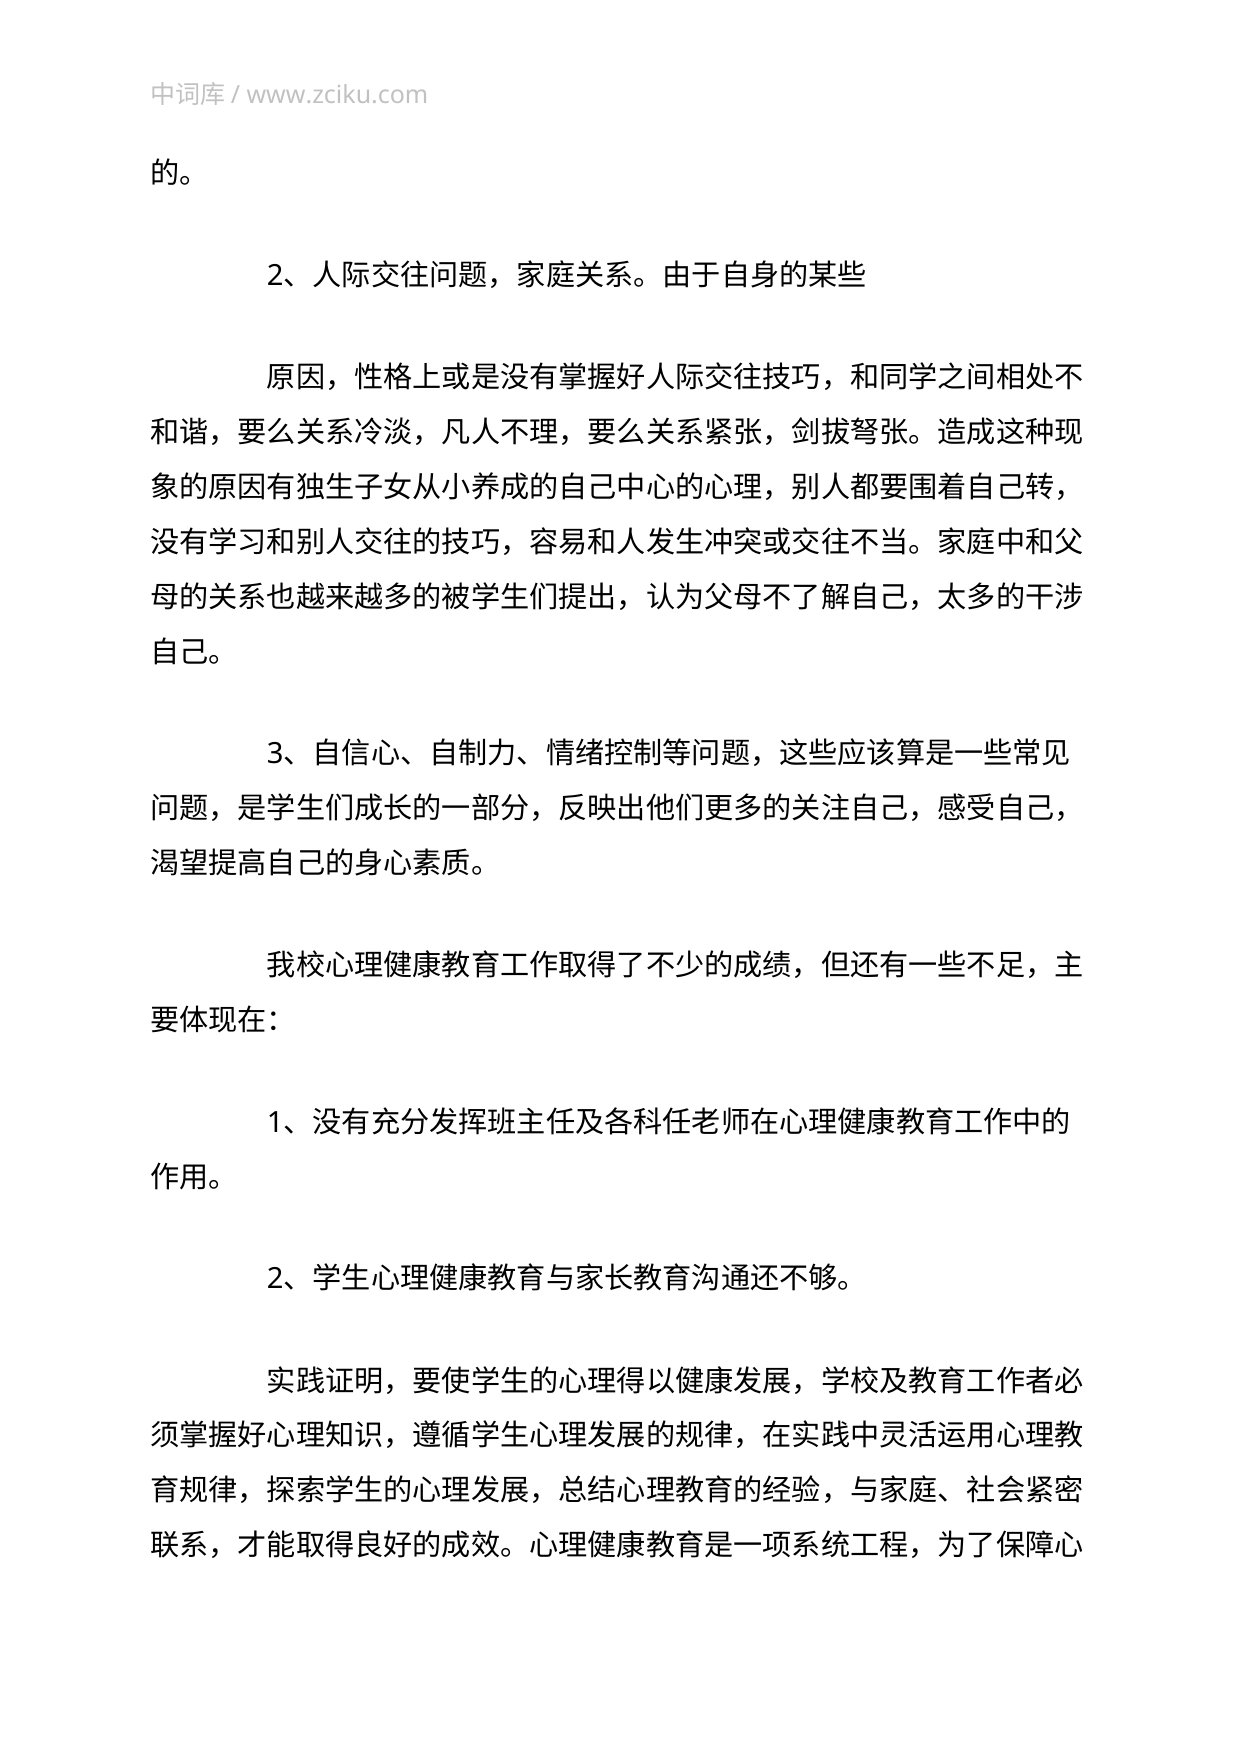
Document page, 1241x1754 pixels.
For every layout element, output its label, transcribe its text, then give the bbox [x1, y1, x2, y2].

text 原因，性格上或是没有掌握好人际交往技巧，和同学之间相处不和谐，要么关系冷淡，凡人不理，要么关系紧张，剑拔弩张。造成这种现象的原因有独生子女从小养成的自己中心的心理，别人都要围着自己转，没有学习和别人交往的技巧，容易和人发生冲突或交往不当。家庭中和父母的关系也越来越多的被学生们提出，认为父母不了解自己，太多的干涉自己。 [150, 354, 1090, 671]
text 我校心理健康教育工作取得了不少的成绩，但还有一些不足，主要体现在： [150, 942, 1090, 1039]
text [150, 150, 1090, 192]
text 1、没有充分发挥班主任及各科任老师在心理健康教育工作中的作用。 [150, 1098, 1090, 1196]
text 3、自信心、自制力、情绪控制等问题，这些应该算是一些常见问题，是学生们成长的一部分，反映出他们更多的关注自己，感受自己，渴望提高自己的身心素质。 [150, 730, 1090, 882]
text 2、人际交往问题，家庭关系。由于自身的某些 [150, 252, 1090, 294]
text 2、学生心理健康教育与家长教育沟通还不够。 [150, 1255, 1090, 1297]
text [150, 1357, 1090, 1564]
